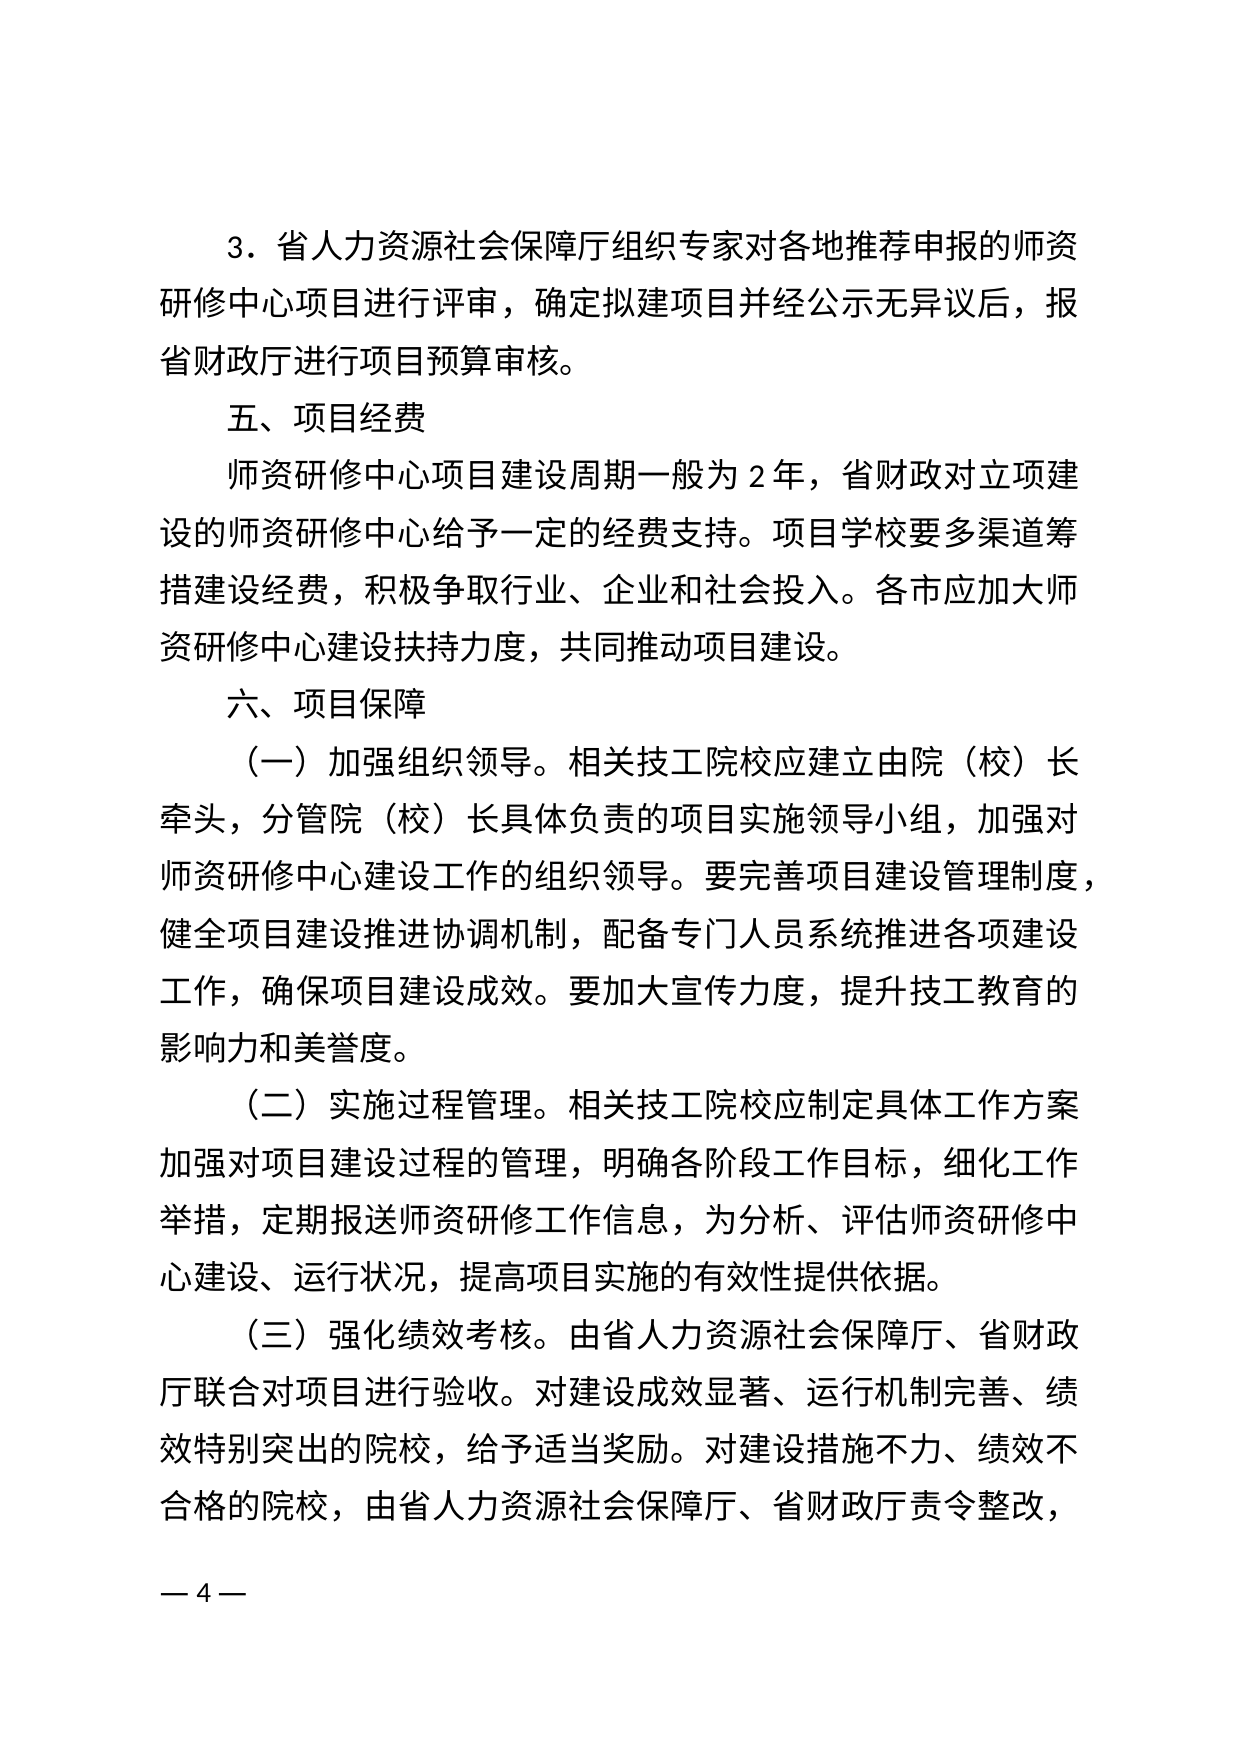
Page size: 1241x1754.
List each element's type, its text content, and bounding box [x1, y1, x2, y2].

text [159, 1301, 1081, 1530]
text 五、项目经费 [159, 384, 1081, 442]
text 师资研修中心项目建设周期一般为2年，省财政对立项建设的师资研修中心给予一定的经费支持。项目学校要多渠道筹措建设经费，积极争取行业、企业和社会投入。各市应加大师资研修中心建设扶持力度，共同推动项目建设。 [159, 442, 1081, 671]
text （一）加强组织领导。相关技工院校应建立由院（校）长牵头，分管院（校）长具体负责的项目实施领导小组，加强对师资研修中心建设工作的组织领导。要完善项目建设管理制度，健全项目建设推进协调机制，配备专门人员系统推进各项建设工作，确保项目建设成效。要加大宣传力度，提升技工教育的影响力和美誉度。 [159, 728, 1081, 1072]
text （二）实施过程管理。相关技工院校应制定具体工作方案，加强对项目建设过程的管理，明确各阶段工作目标，细化工作举措，定期报送师资研修工作信息，为分析、评估师资研修中心建设、运行状况，提高项目实施的有效性提供依据。 [159, 1072, 1081, 1301]
text 六、项目保障 [159, 671, 1081, 728]
text 3．省人力资源社会保障厅组织专家对各地推荐申报的师资研修中心项目进行评审，确定拟建项目并经公示无异议后，报省财政厅进行项目预算审核。 [159, 213, 1081, 384]
